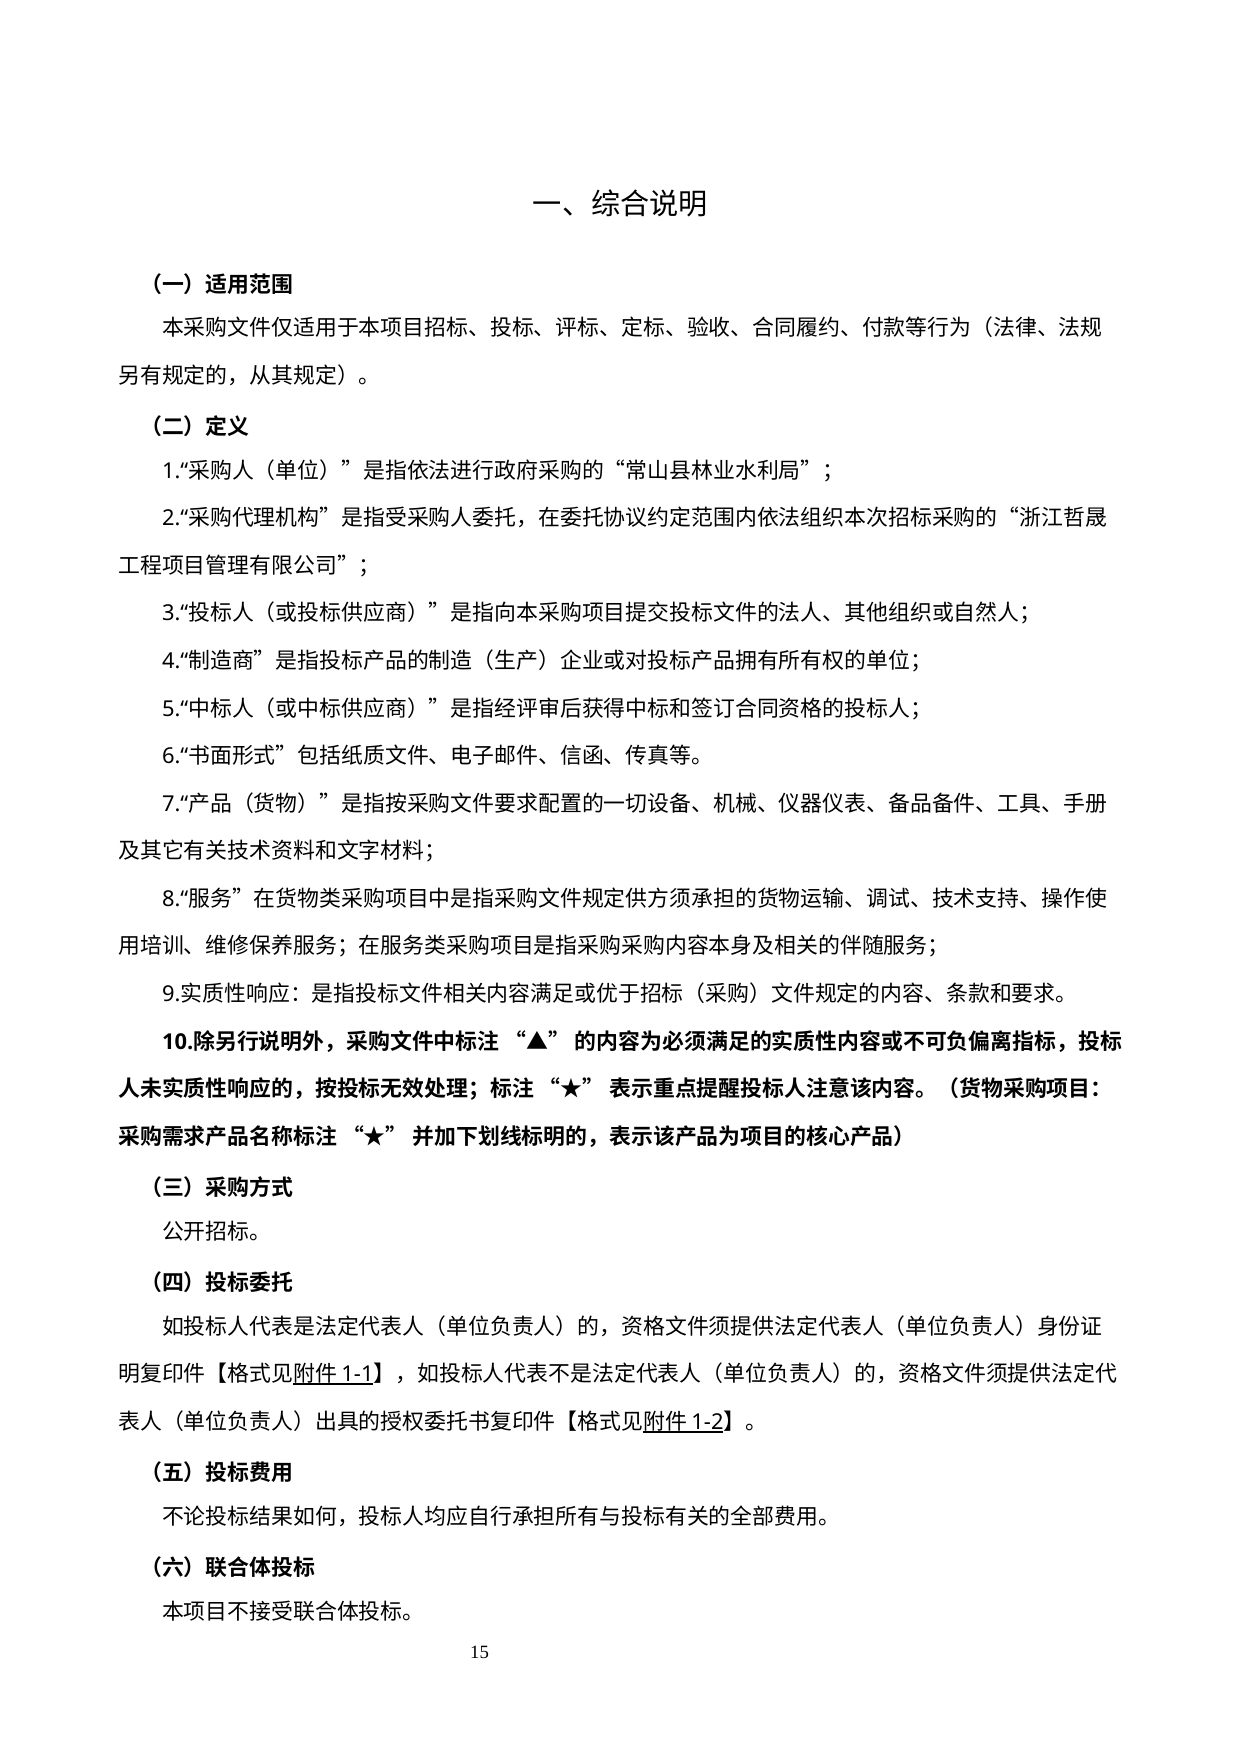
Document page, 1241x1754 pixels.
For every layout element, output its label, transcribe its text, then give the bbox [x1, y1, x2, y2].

list 9.实质性响应：是指投标文件相关内容满足或优于招标（采购）文件规定的内容、条款和要求。 [118, 976, 1122, 1008]
list 1.“采购人（单位）”是指依法进行政府采购的“常山县林业水利局”； [118, 453, 1122, 484]
list 本项目不接受联合体投标。 [118, 1594, 1122, 1626]
text （一）适用范围 [118, 263, 1122, 302]
list 3.“投标人（或投标供应商）”是指向本采购项目提交投标文件的法人、其他组织或自然人； [118, 595, 1122, 627]
list 8.“服务”在货物类采购项目中是指采购文件规定供方须承担的货物运输、调试、技术支持、操作使用培训、维修保养服务；在服务类采购项目是指采购采购内容本身及相关的伴随服务； [118, 881, 1122, 960]
list 4.“制造商”是指投标产品的制造（生产）企业或对投标产品拥有所有权的单位； [118, 643, 1122, 675]
list 不论投标结果如何，投标人均应自行承担所有与投标有关的全部费用。 [118, 1499, 1122, 1531]
text （三）采购方式 [118, 1166, 1122, 1206]
list 10.除另行说明外，采购文件中标注 “▲” 的内容为必须满足的实质性内容或不可负偏离指标，投标人未实质性响应的，按投标无效处理；标注 “★” 表示重点提醒投标人注意该内容。（货物采购项目：采购需求产品名称标注 “★” 并加下划线标明的，表示该产品为项目的核心产品） [118, 1024, 1122, 1150]
list 7.“产品（货物）”是指按采购文件要求配置的一切设备、机械、仪器仪表、备品备件、工具、手册及其它有关技术资料和文字材料； [118, 786, 1122, 865]
list 如投标人代表是法定代表人（单位负责人）的，资格文件须提供法定代表人（单位负责人）身份证明复印件【格式见附件1-1】，如投标人代表不是法定代表人（单位负责人）的，资格文件须提供法定代表人（单位负责人）出具的授权委托书复印件【格式见附件1-2】。 [118, 1309, 1122, 1436]
text （二）定义 [118, 405, 1122, 445]
list 5.“中标人（或中标供应商）”是指经评审后获得中标和签订合同资格的投标人； [118, 691, 1122, 722]
list 6.“书面形式”包括纸质文件、电子邮件、信函、传真等。 [118, 738, 1122, 770]
text （四）投标委托 [118, 1261, 1122, 1301]
text （五）投标费用 [118, 1451, 1122, 1491]
subtitle 一、综合说明 [118, 162, 1122, 242]
list 本采购文件仅适用于本项目招标、投标、评标、定标、验收、合同履约、付款等行为（法律、法规另有规定的，从其规定）。 [118, 310, 1122, 389]
list 2.“采购代理机构”是指受采购人委托，在委托协议约定范围内依法组织本次招标采购的“浙江哲晟工程项目管理有限公司”； [118, 500, 1122, 579]
list 公开招标。 [118, 1214, 1122, 1245]
text （六）联合体投标 [118, 1546, 1122, 1586]
